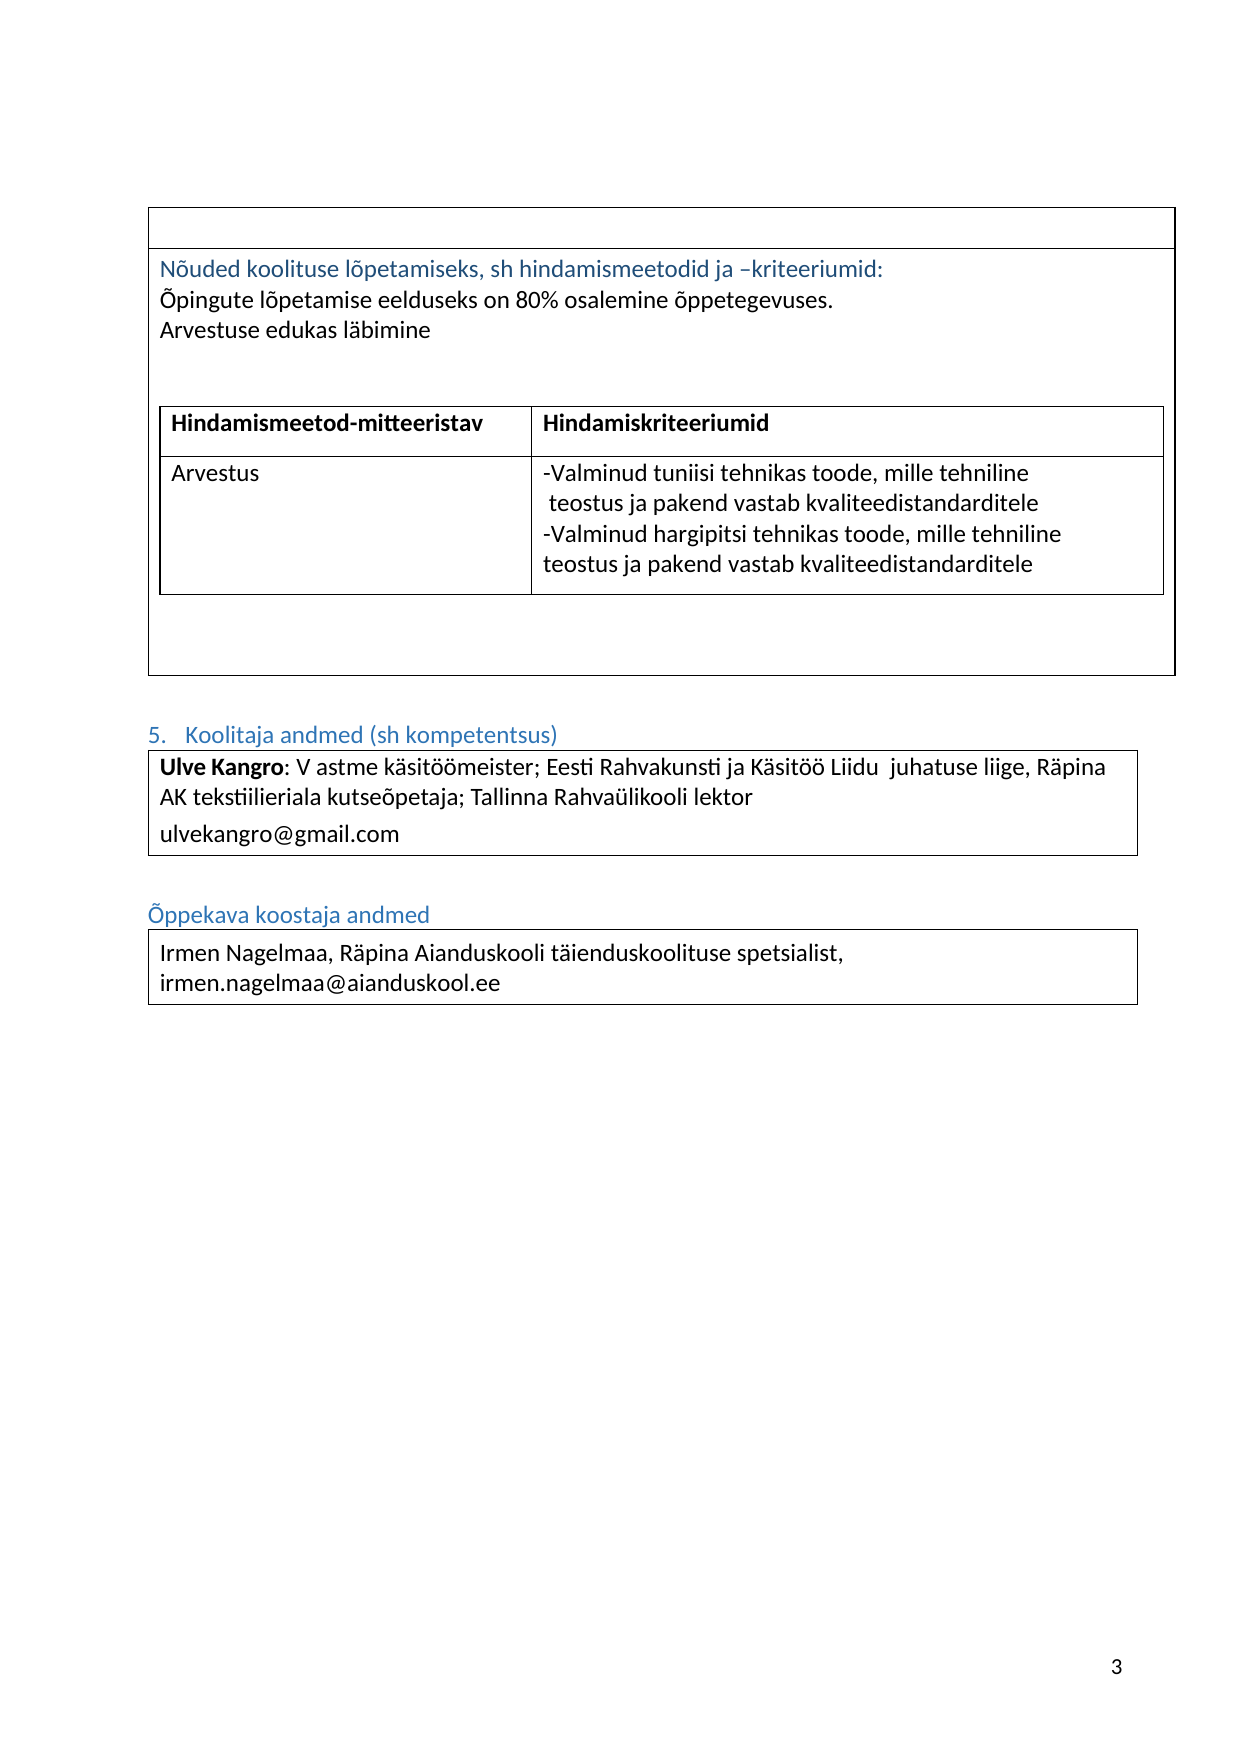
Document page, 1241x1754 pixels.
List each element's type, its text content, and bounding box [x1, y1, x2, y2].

subtitle Koolitaja andmed (sh kompetentsus) [148, 719, 1122, 750]
table_cell Nõuded koolituse lõpetamiseks, sh hindamismeetodid ja –kriteeriumid: Õpingute lõpetamise eelduseks on 80% osalemine õppetegevuses. Arvestuse edukas läbimine [149, 249, 1174, 675]
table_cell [149, 208, 1174, 248]
table_header Ulve Kangro: V astme käsitöömeister; Eesti Rahvakunsti ja Käsitöö Liidu juhatuse liige, Räpina AK tekstiilieriala kutseõpetaja; Tallinna Rahvaülikooli lektor ulvekangro@gmail.com [149, 751, 1137, 855]
table_header Irmen Nagelmaa, Räpina Aianduskooli täienduskoolituse spetsialist, irmen.nagelmaa@aianduskool.ee [149, 930, 1137, 1004]
subtitle Õppekava koostaja andmed [148, 899, 1122, 929]
